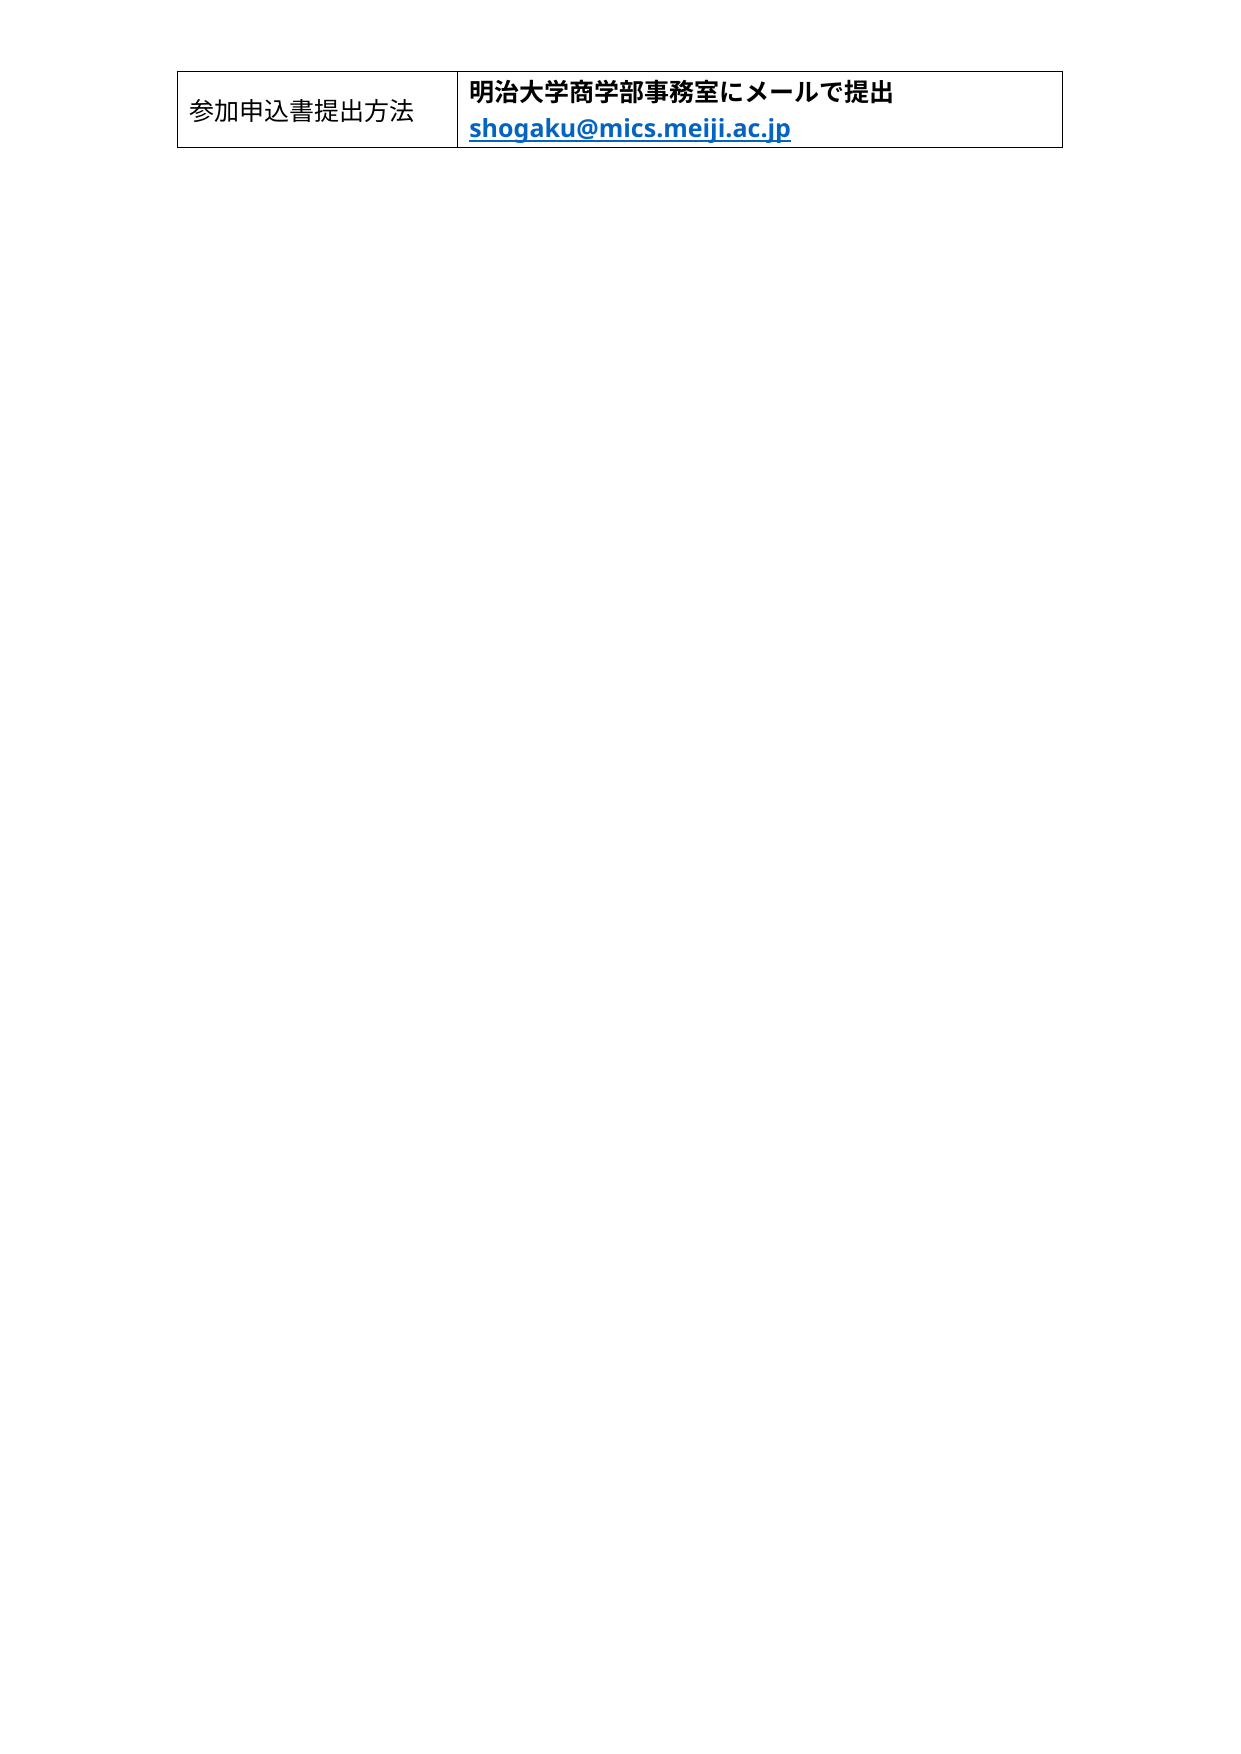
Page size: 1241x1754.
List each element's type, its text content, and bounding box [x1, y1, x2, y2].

table_cell 参加申込書提出方法 [178, 72, 457, 147]
table_cell 明治大学商学部事務室にメールで提出 shogaku@mics.meiji.ac.jp [458, 72, 1062, 147]
